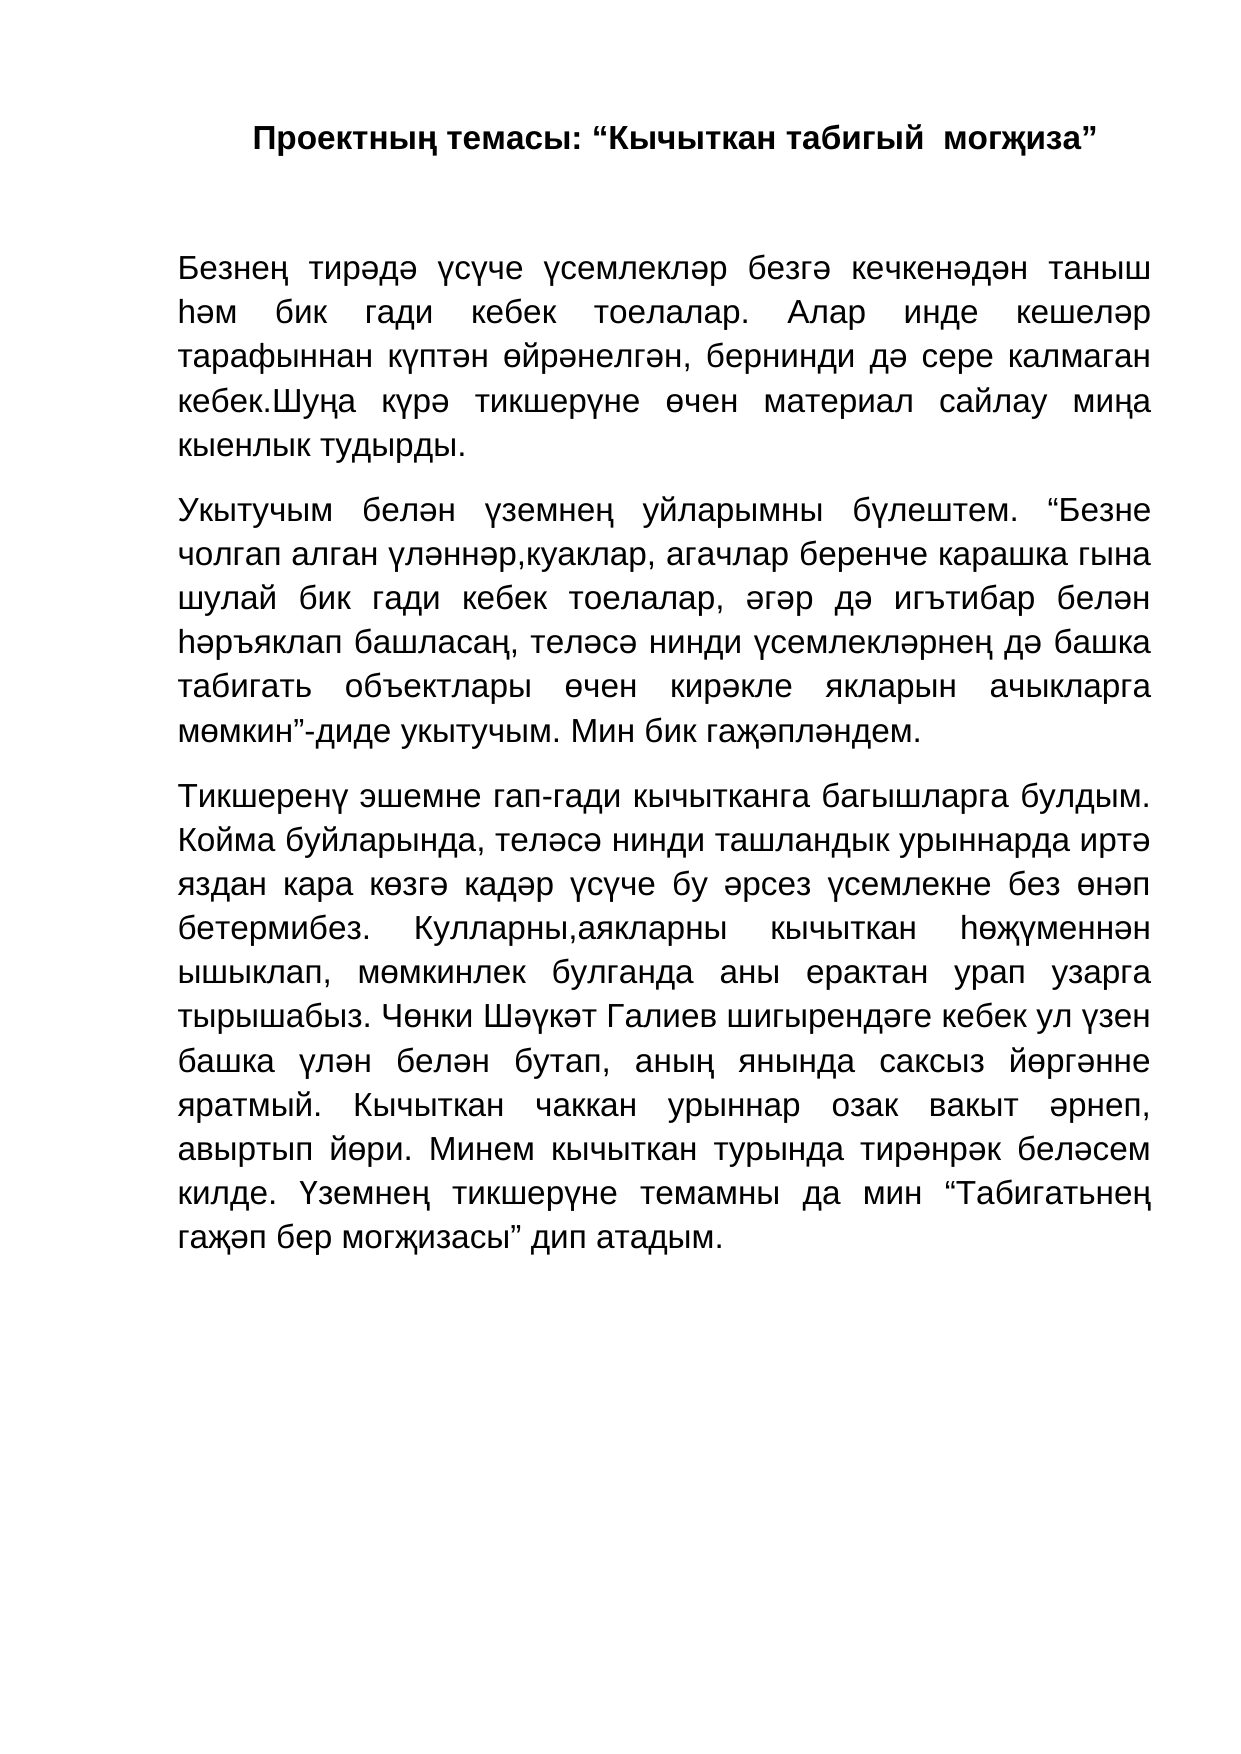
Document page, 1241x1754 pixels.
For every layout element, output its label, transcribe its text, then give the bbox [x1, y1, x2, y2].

text Тикшеренү эшемне гап-гади кычытканга багышларга булдым. Койма буйларында, теләсә нинди ташландык урыннарда иртә яздан кара көзгә кадәр үсүче бу әрсез үсемлекне без өнәп бетермибез. Кулларны,аякларны кычыткан һөҗүменнән ышыклап, мөмкинлек булганда аны ерактан урап узарга тырышабыз. Чөнки Шәүкәт Галиев шигырендәге кебек ул үзен башка үлән белән бутап, аның янында саксыз йөргәнне яратмый. Кычыткан чаккан урыннар озак вакыт әрнеп, авыртып йөри. Минем кычыткан турында тирәнрәк беләсем килде. Үземнең тикшерүне темамны да мин “Табигатьнең гаҗәп бер могҗизасы” дип атадым. [177, 776, 1152, 1256]
text Безнең тирәдә үсүче үсемлекләр безгә кечкенәдән таныш һәм бик гади кебек тоелалар. Алар инде кешеләр тарафыннан күптән өйрәнелгән, бернинди дә сере калмаган кебек.Шуңа күрә тикшерүне өчен материал сайлау миңа кыенлык тудырды. [177, 248, 1152, 463]
text Укытучым белән үземнең уйларымны бүлештем. “Безне чолгап алган үләннәр,куаклар, агачлар беренче карашка гына шулай бик гади кебек тоелалар, әгәр дә игътибар белән һәръяклап башласаң, теләсә нинди үсемлекләрнең дә башка табигать объектлары өчен кирәкле якларын ачыкларга мөмкин”-диде укытучым. Мин бик гаҗәпләндем. [177, 490, 1152, 749]
text Проектның темасы: “Кычыткан табигый могҗиза” [252, 118, 1152, 157]
